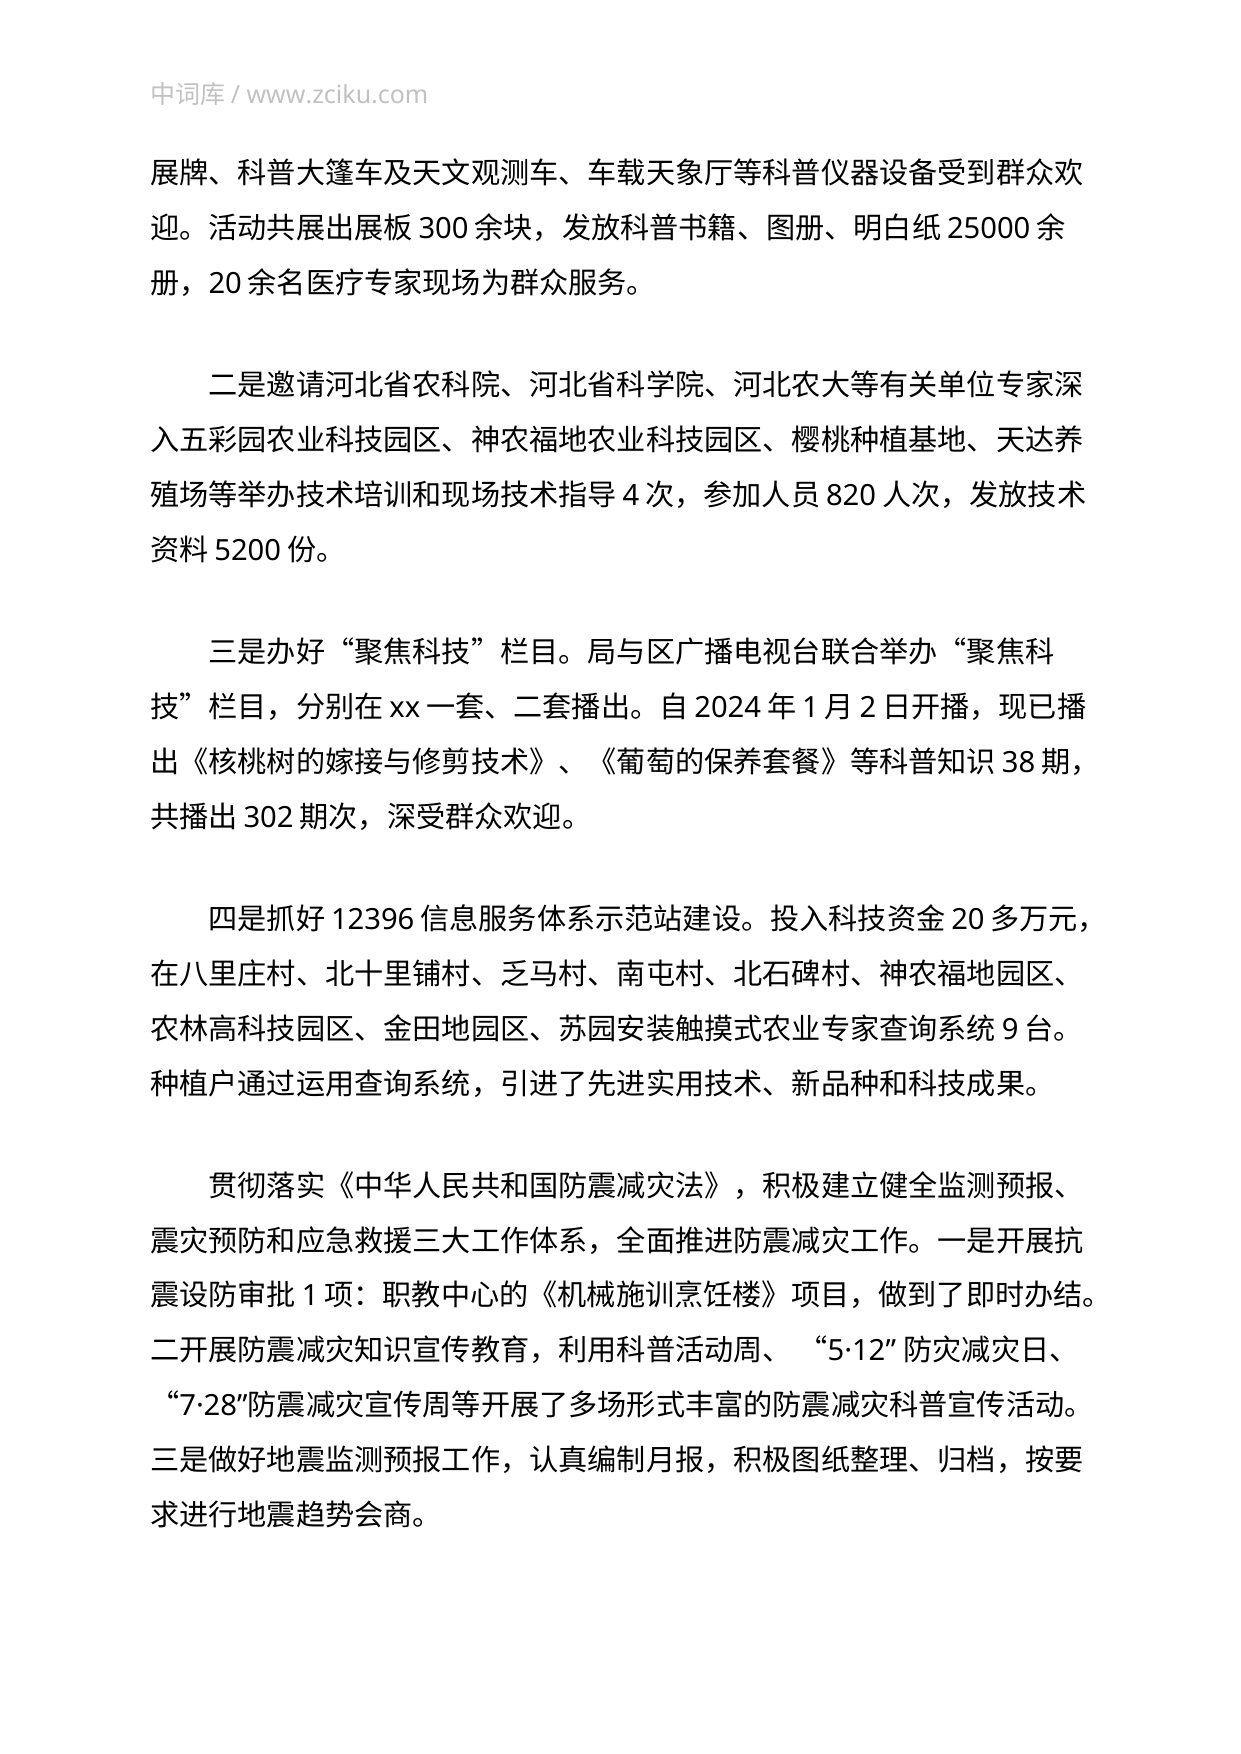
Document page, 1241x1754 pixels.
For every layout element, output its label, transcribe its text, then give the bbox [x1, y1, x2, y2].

text 贯彻落实《中华人民共和国防震减灾法》，积极建立健全监测预报、震灾预防和应急救援三大工作体系，全面推进防震减灾工作。一是开展抗震设防审批1项：职教中心的《机械施训烹饪楼》项目，做到了即时办结。二开展防震减灾知识宣传教育，利用科普活动周、 “5·12” 防灾减灾日、“7·28”防震减灾宣传周等开展了多场形式丰富的防震减灾科普宣传活动。三是做好地震监测预报工作，认真编制月报，积极图纸整理、归档，按要求进行地震趋势会商。 [150, 1162, 1090, 1534]
text 四是抓好12396信息服务体系示范站建设。投入科技资金20多万元，在八里庄村、北十里铺村、乏马村、南屯村、北石碑村、神农福地园区、农林高科技园区、金田地园区、苏园安装触摸式农业专家查询系统9台。种植户通过运用查询系统，引进了先进实用技术、新品种和科技成果。 [150, 896, 1090, 1103]
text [150, 150, 1090, 302]
text 二是邀请河北省农科院、河北省科学院、河北农大等有关单位专家深入五彩园农业科技园区、神农福地农业科技园区、樱桃种植基地、天达养殖场等举办技术培训和现场技术指导4次，参加人员820人次，发放技术资料5200份。 [150, 362, 1090, 569]
text 三是办好“聚焦科技”栏目。局与区广播电视台联合举办“聚焦科技”栏目，分别在xx一套、二套播出。自2024年1月2日开播，现已播出《核桃树的嫁接与修剪技术》、《葡萄的保养套餐》等科普知识38期，共播出302期次，深受群众欢迎。 [150, 629, 1090, 836]
